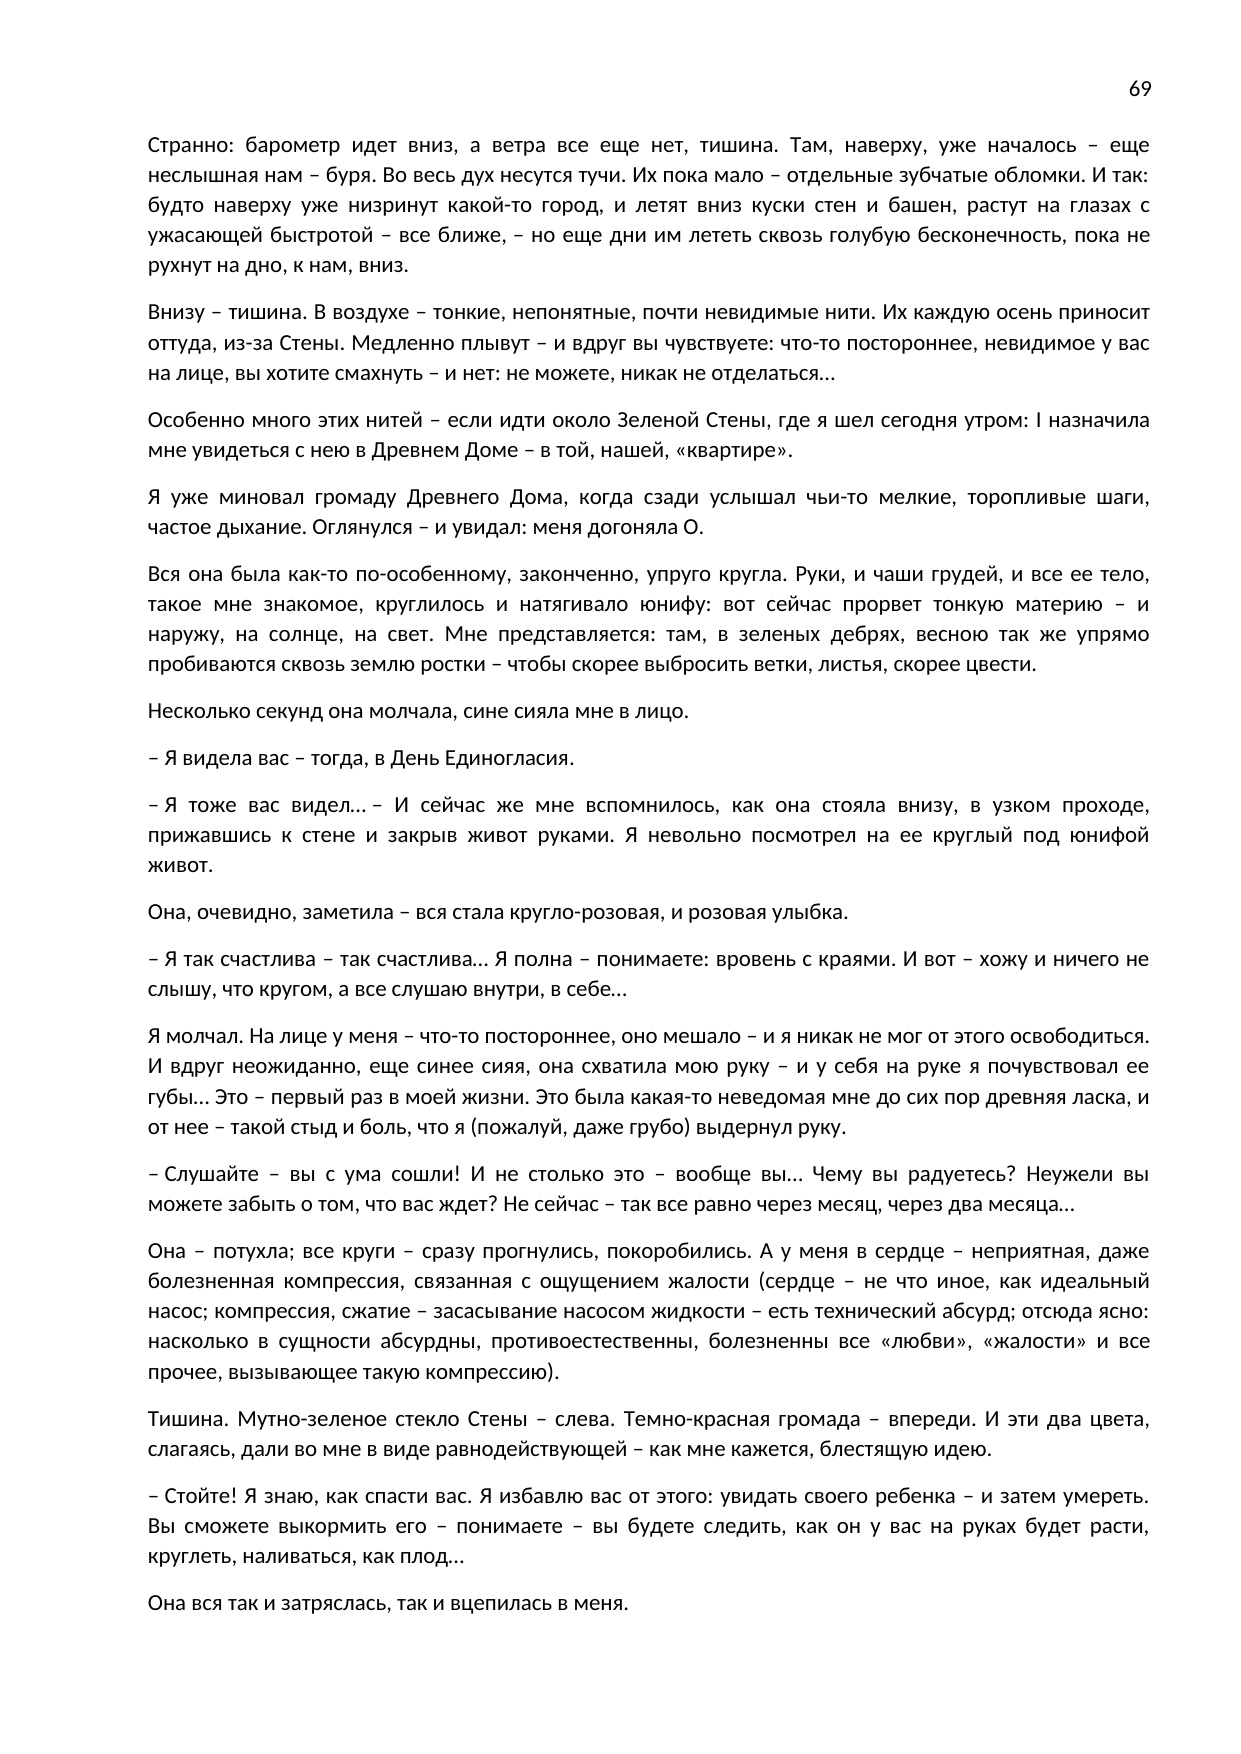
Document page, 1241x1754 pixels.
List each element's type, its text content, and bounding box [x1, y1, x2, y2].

text Внизу – тишина. В воздухе – тонкие, непонятные, почти невидимые нити. Их каждую осень приносит оттуда, из-за Стены. Медленно плывут – и вдруг вы чувствуете: что-то постороннее, невидимое у вас на лице, вы хотите смахнуть – и нет: не можете, никак не отделаться… [148, 297, 1152, 386]
text – Слушайте – вы с ума сошли! И не столько это – вообще вы… Чему вы радуетесь? Неужели вы можете забыть о том, что вас ждет? Не сейчас – так все равно через месяц, через два месяца… [148, 1159, 1152, 1217]
text – Я тоже вас видел… – И сейчас же мне вспомнилось, как она стояла внизу, в узком проходе, прижавшись к стене и закрыв живот руками. Я невольно посмотрел на ее круглый под юнифой живот. [148, 790, 1152, 879]
text – Я видела вас – тогда, в День Единогласия. [148, 743, 1152, 771]
text – Я так счастлива – так счастлива… Я полна – понимаете: вровень с краями. И вот – хожу и ничего не слышу, что кругом, а все слушаю внутри, в себе… [148, 944, 1152, 1003]
text Я молчал. На лице у меня – что-то постороннее, оно мешало – и я никак не мог от этого освободиться. И вдруг неожиданно, еще синее сияя, она схватила мою руку – и у себя на руке я почувствовал ее губы… Это – первый раз в моей жизни. Это была какая-то неведомая мне до сих пор древняя ласка, и от нее – такой стыд и боль, что я (пожалуй, даже грубо) выдернул руку. [148, 1021, 1152, 1140]
text Странно: барометр идет вниз, а ветра все еще нет, тишина. Там, наверху, уже началось – еще неслышная нам – буря. Во весь дух несутся тучи. Их пока мало – отдельные зубчатые обломки. И так: будто наверху уже низринут какой-то город, и летят вниз куски стен и башен, растут на глазах с ужасающей быстротой – все ближе, – но еще дни им лететь сквозь голубую бесконечность, пока не рухнут на дно, к нам, вниз. [148, 130, 1152, 279]
text Она – потухла; все круги – сразу прогнулись, покоробились. А у меня в сердце – неприятная, даже болезненная компрессия, связанная с ощущением жалости (сердце – не что иное, как идеальный насос; компрессия, сжатие – засасывание насосом жидкости – есть технический абсурд; отсюда ясно: насколько в сущности абсурдны, противоестественны, болезненны все «любви», «жалости» и все прочее, вызывающее такую компрессию). [148, 1236, 1152, 1385]
text Она вся так и затряслась, так и вцепилась в меня. [148, 1588, 1152, 1616]
text Особенно много этих нитей – если идти около Зеленой Стены, где я шел сегодня утром: I назначила мне увидеться с нею в Древнем Доме – в той, нашей, «квартире». [148, 405, 1152, 463]
text Несколько секунд она молчала, сине сияла мне в лицо. [148, 696, 1152, 724]
text Тишина. Мутно-зеленое стекло Стены – слева. Темно-красная громада – впереди. И эти два цвета, слагаясь, дали во мне в виде равнодействующей – как мне кажется, блестящую идею. [148, 1404, 1152, 1462]
text Я уже миновал громаду Древнего Дома, когда сзади услышал чьи-то мелкие, торопливые шаги, частое дыхание. Оглянулся – и увидал: меня догоняла О. [148, 482, 1152, 540]
text – Стойте! Я знаю, как спасти вас. Я избавлю вас от этого: увидать своего ребенка – и затем умереть. Вы сможете выкормить его – понимаете – вы будете следить, как он у вас на руках будет расти, круглеть, наливаться, как плод… [148, 1481, 1152, 1569]
text Вся она была как-то по-особенному, законченно, упруго кругла. Руки, и чаши грудей, и все ее тело, такое мне знакомое, круглилось и натягивало юнифу: вот сейчас прорвет тонкую материю – и наружу, на солнце, на свет. Мне представляется: там, в зеленых дебрях, весною так же упрямо пробиваются сквозь землю ростки – чтобы скорее выбросить ветки, листья, скорее цвести. [148, 559, 1152, 678]
text Она, очевидно, заметила – вся стала кругло-розовая, и розовая улыбка. [148, 897, 1152, 926]
